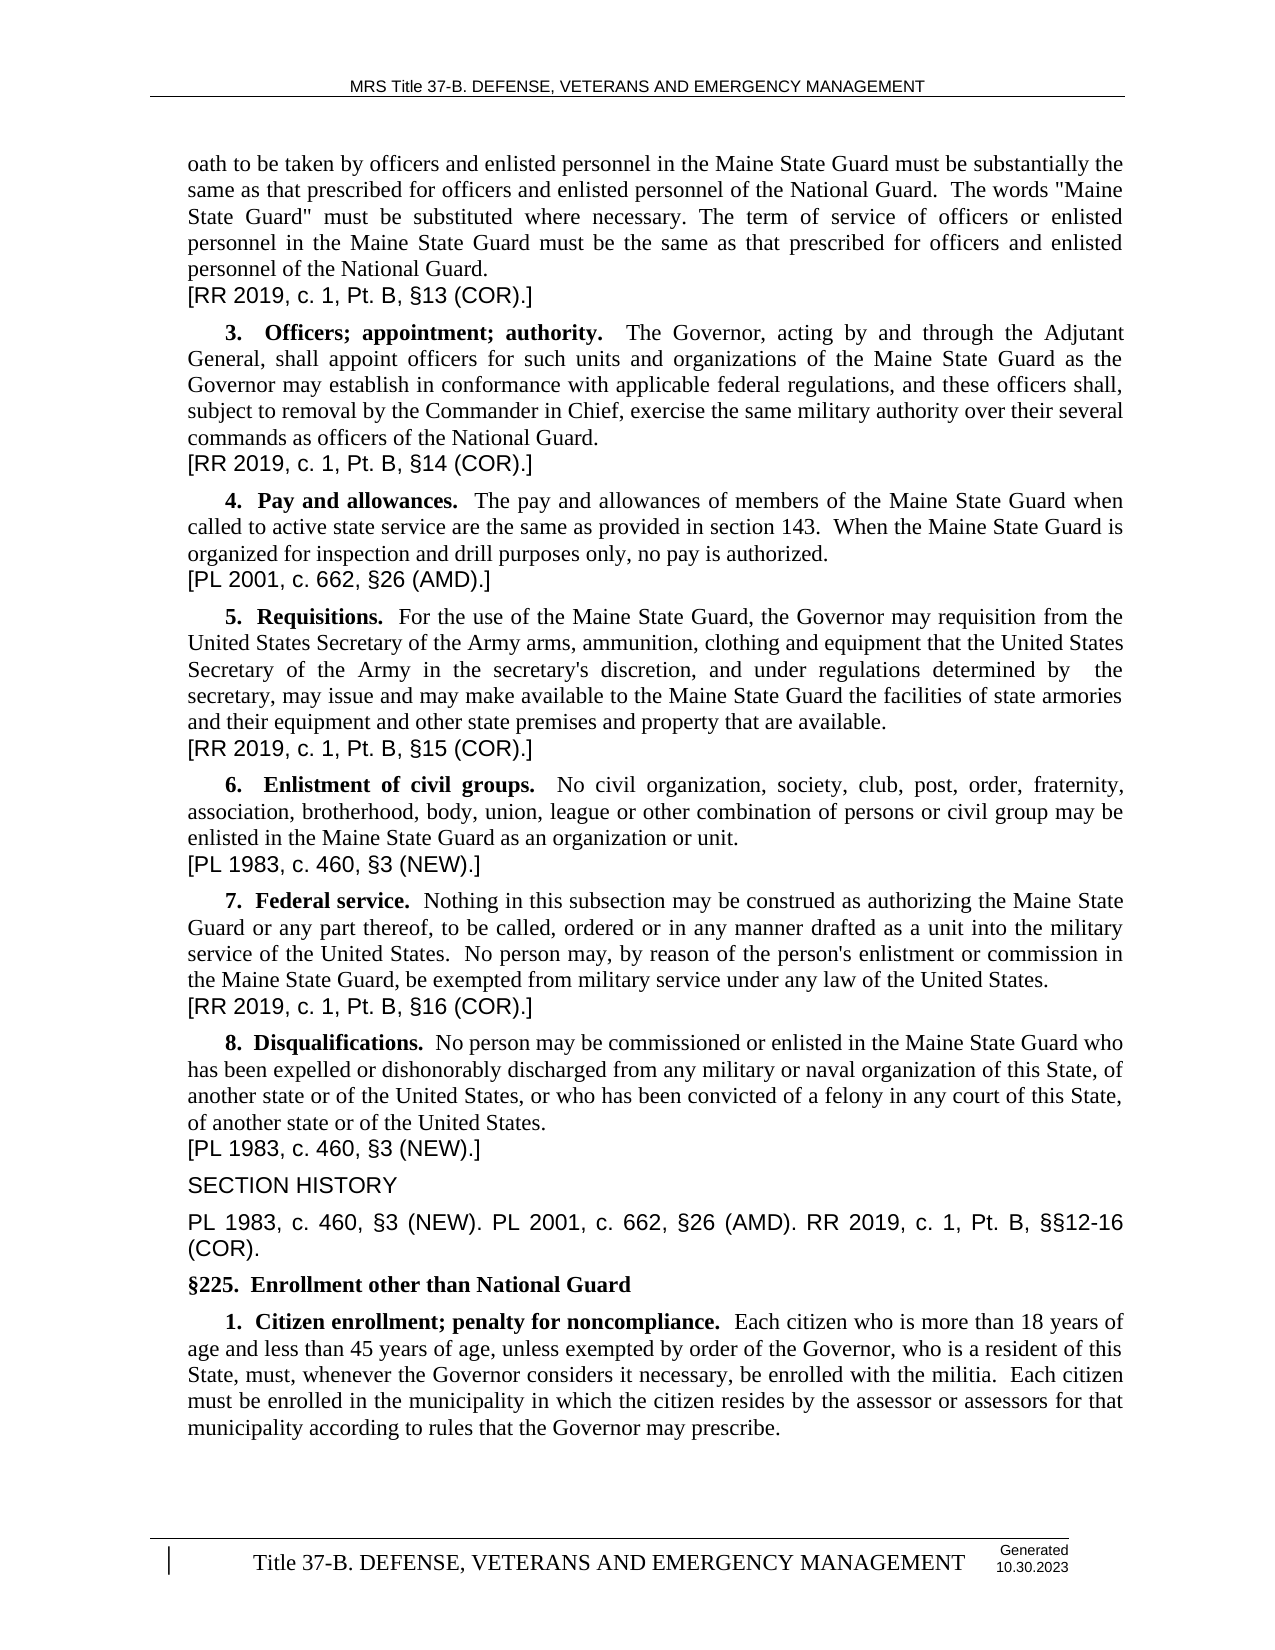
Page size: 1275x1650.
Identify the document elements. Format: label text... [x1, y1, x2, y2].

text 6. Enlistment of civil groups. No civil organization, society, club, post, order, fraternity, association, brotherhood, body, union, league or other combination of persons or civil group may be enlisted in the Maine State Guard as an organization or unit. [187, 771, 1125, 851]
text PL 1983, c. 460, §3 (NEW). PL 2001, c. 662, §26 (AMD). RR 2019, c. 1, Pt. B, §§12-16 (COR). [187, 1208, 1125, 1261]
text 4. Pay and allowances. The pay and allowances of members of the Maine State Guard when called to active state service are the same as provided in section 143. When the Maine State Guard is organized for inspection and drill purposes only, no pay is authorized. [187, 487, 1125, 566]
text [PL 1983, c. 460, §3 (NEW).] [187, 851, 1125, 877]
text [RR 2019, c. 1, Pt. B, §14 (COR).] [187, 450, 1125, 477]
text 5. Requisitions. For the use of the Maine State Guard, the Governor may requisition from the United States Secretary of the Army arms, ammunition, clothing and equipment that the United States Secretary of the Army in the secretary's discretion, and under regulations determined by the secretary, may issue and may make available to the Maine State Guard the facilities of state armories and their equipment and other state premises and property that are available. [187, 603, 1125, 735]
text [PL 2001, c. 662, §26 (AMD).] [187, 566, 1125, 592]
text [RR 2019, c. 1, Pt. B, §15 (COR).] [187, 735, 1125, 761]
text [PL 1983, c. 460, §3 (NEW).] [187, 1135, 1125, 1161]
text SECTION HISTORY [187, 1172, 1125, 1198]
text 7. Federal service. Nothing in this subsection may be construed as authorizing the Maine State Guard or any part thereof, to be called, ordered or in any manner drafted as a unit into the military service of the United States. No person may, by reason of the person's enlistment or commission in the Maine State Guard, be exempted from military service under any law of the United States. [187, 887, 1125, 993]
text [RR 2019, c. 1, Pt. B, §16 (COR).] [187, 993, 1125, 1019]
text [187, 150, 1125, 282]
text §225. Enrollment other than National Guard [187, 1272, 1125, 1298]
text 3. Officers; appointment; authority. The Governor, acting by and through the Adjutant General, shall appoint officers for such units and organizations of the Maine State Guard as the Governor may establish in conformance with applicable federal regulations, and these officers shall, subject to removal by the Commander in Chief, exercise the same military authority over their several commands as officers of the National Guard. [187, 318, 1125, 450]
text [RR 2019, c. 1, Pt. B, §13 (COR).] [187, 282, 1125, 308]
text 1. Citizen enrollment; penalty for noncompliance. Each citizen who is more than 18 years of age and less than 45 years of age, unless exempted by order of the Governor, who is a resident of this State, must, whenever the Governor considers it necessary, be enrolled with the militia. Each citizen must be enrolled in the municipality in which the citizen resides by the assessor or assessors for that municipality according to rules that the Governor may prescribe. [187, 1308, 1125, 1440]
text 8. Disqualifications. No person may be commissioned or enlisted in the Maine State Guard who has been expelled or dishonorably discharged from any military or naval organization of this State, of another state or of the United States, or who has been convicted of a felony in any court of this State, of another state or of the United States. [187, 1029, 1125, 1135]
